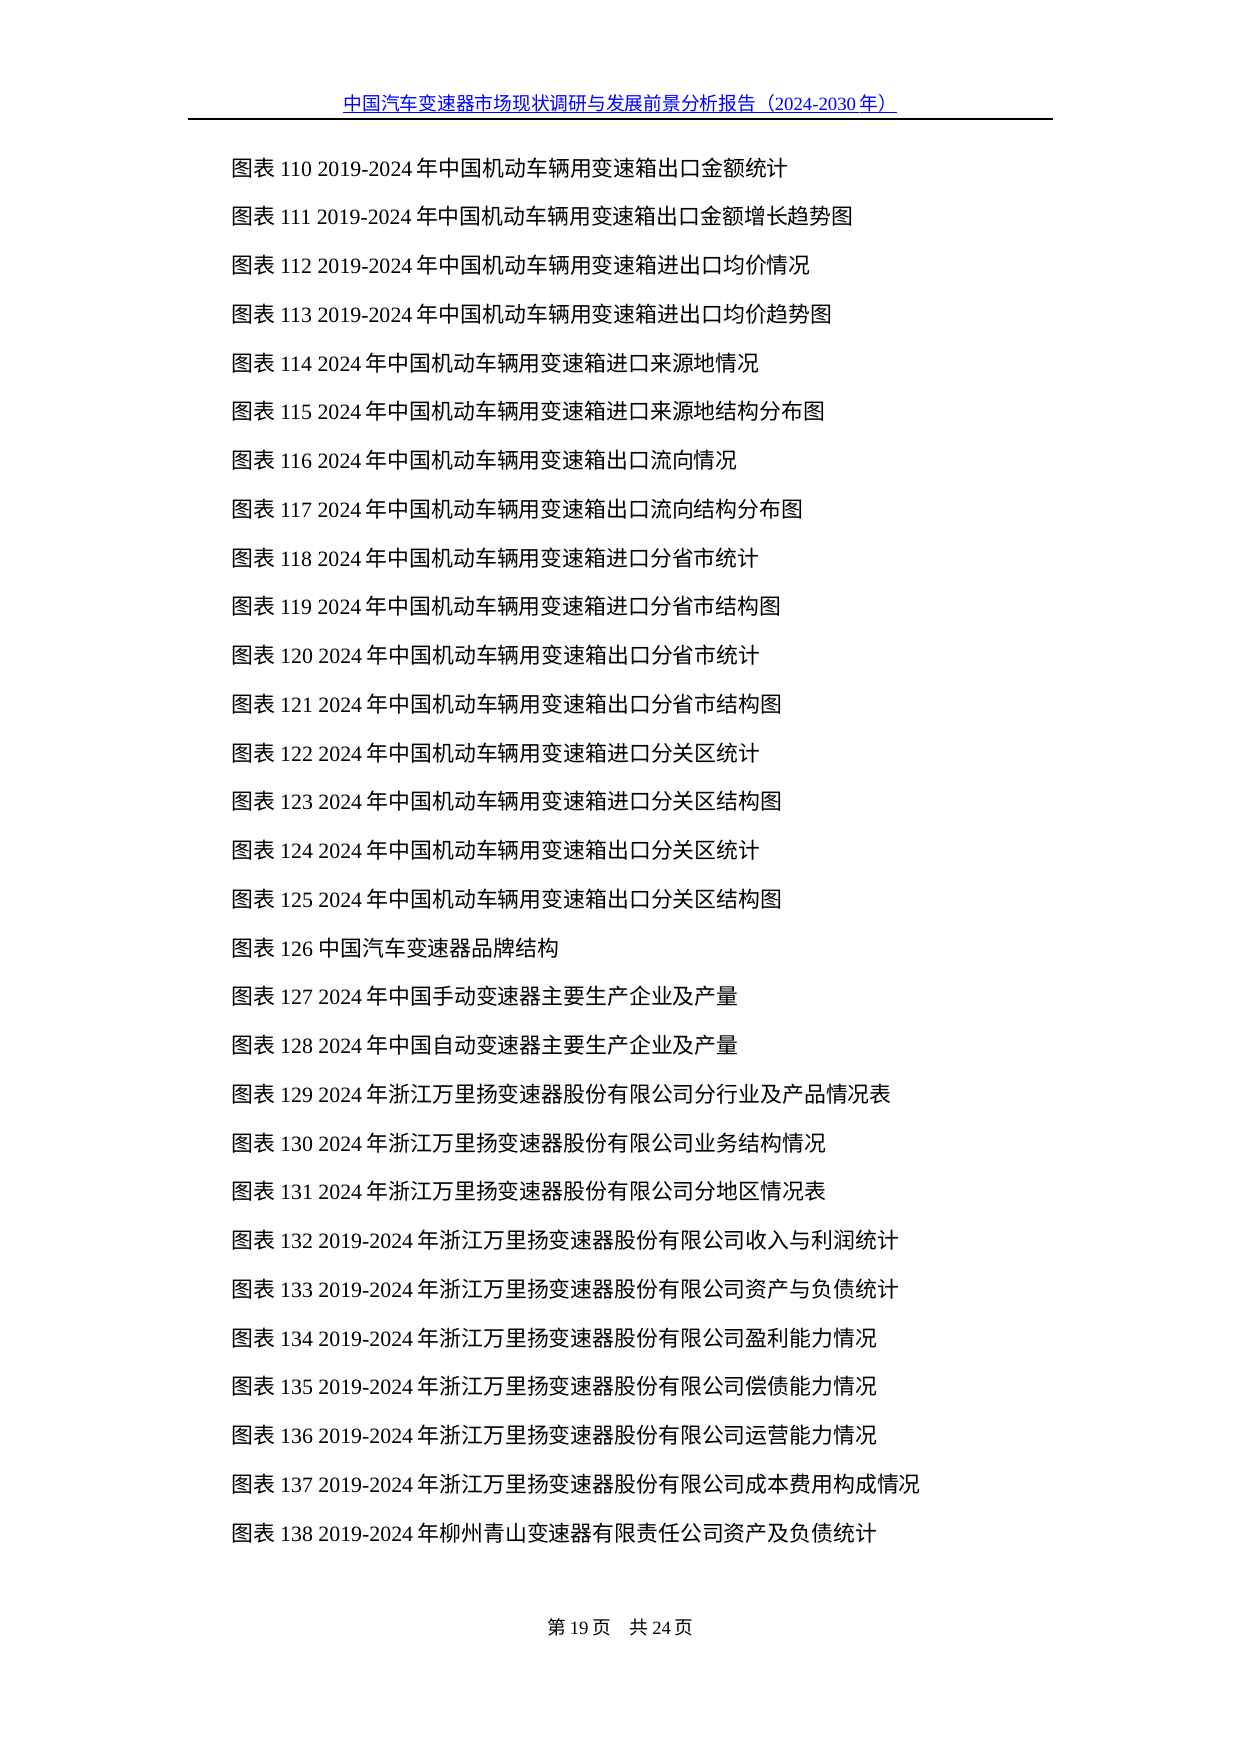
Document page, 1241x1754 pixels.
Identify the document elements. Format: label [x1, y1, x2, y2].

text [187, 150, 1053, 1548]
